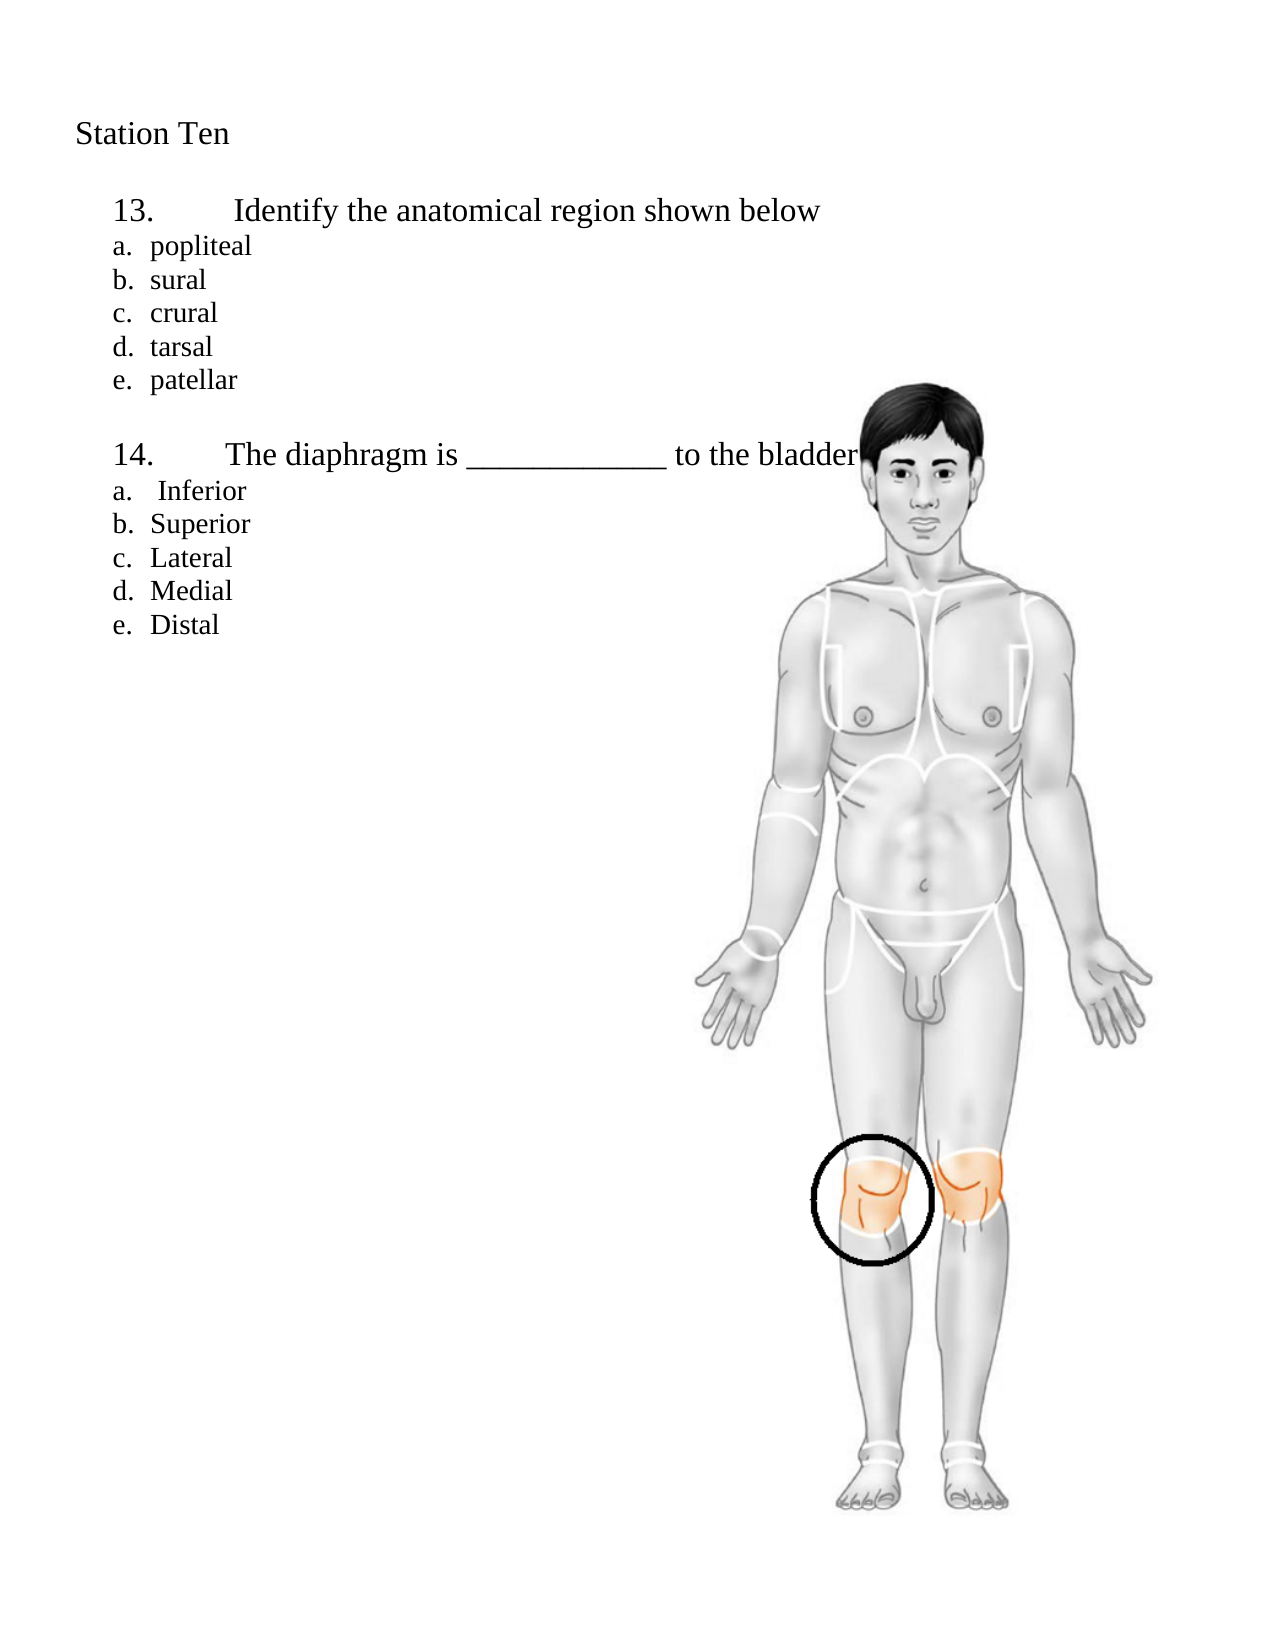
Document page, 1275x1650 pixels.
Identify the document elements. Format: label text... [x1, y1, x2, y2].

list crural [112, 295, 1200, 329]
list patellar [112, 362, 1200, 396]
list Superior [112, 506, 1200, 540]
picture [664, 396, 1169, 434]
list Lateral [112, 540, 1200, 573]
list Distal [112, 607, 1200, 640]
list Medial [112, 573, 1200, 607]
list Identify the anatomical region shown below [112, 190, 1200, 228]
list sural [112, 262, 1200, 295]
list The diaphragm is ____________ to the bladder [112, 434, 1200, 473]
list popliteal [112, 228, 1200, 262]
list Inferior [112, 473, 1200, 506]
list tarsal [112, 329, 1200, 362]
picture [664, 640, 1169, 1518]
text Station Ten [75, 113, 1200, 152]
